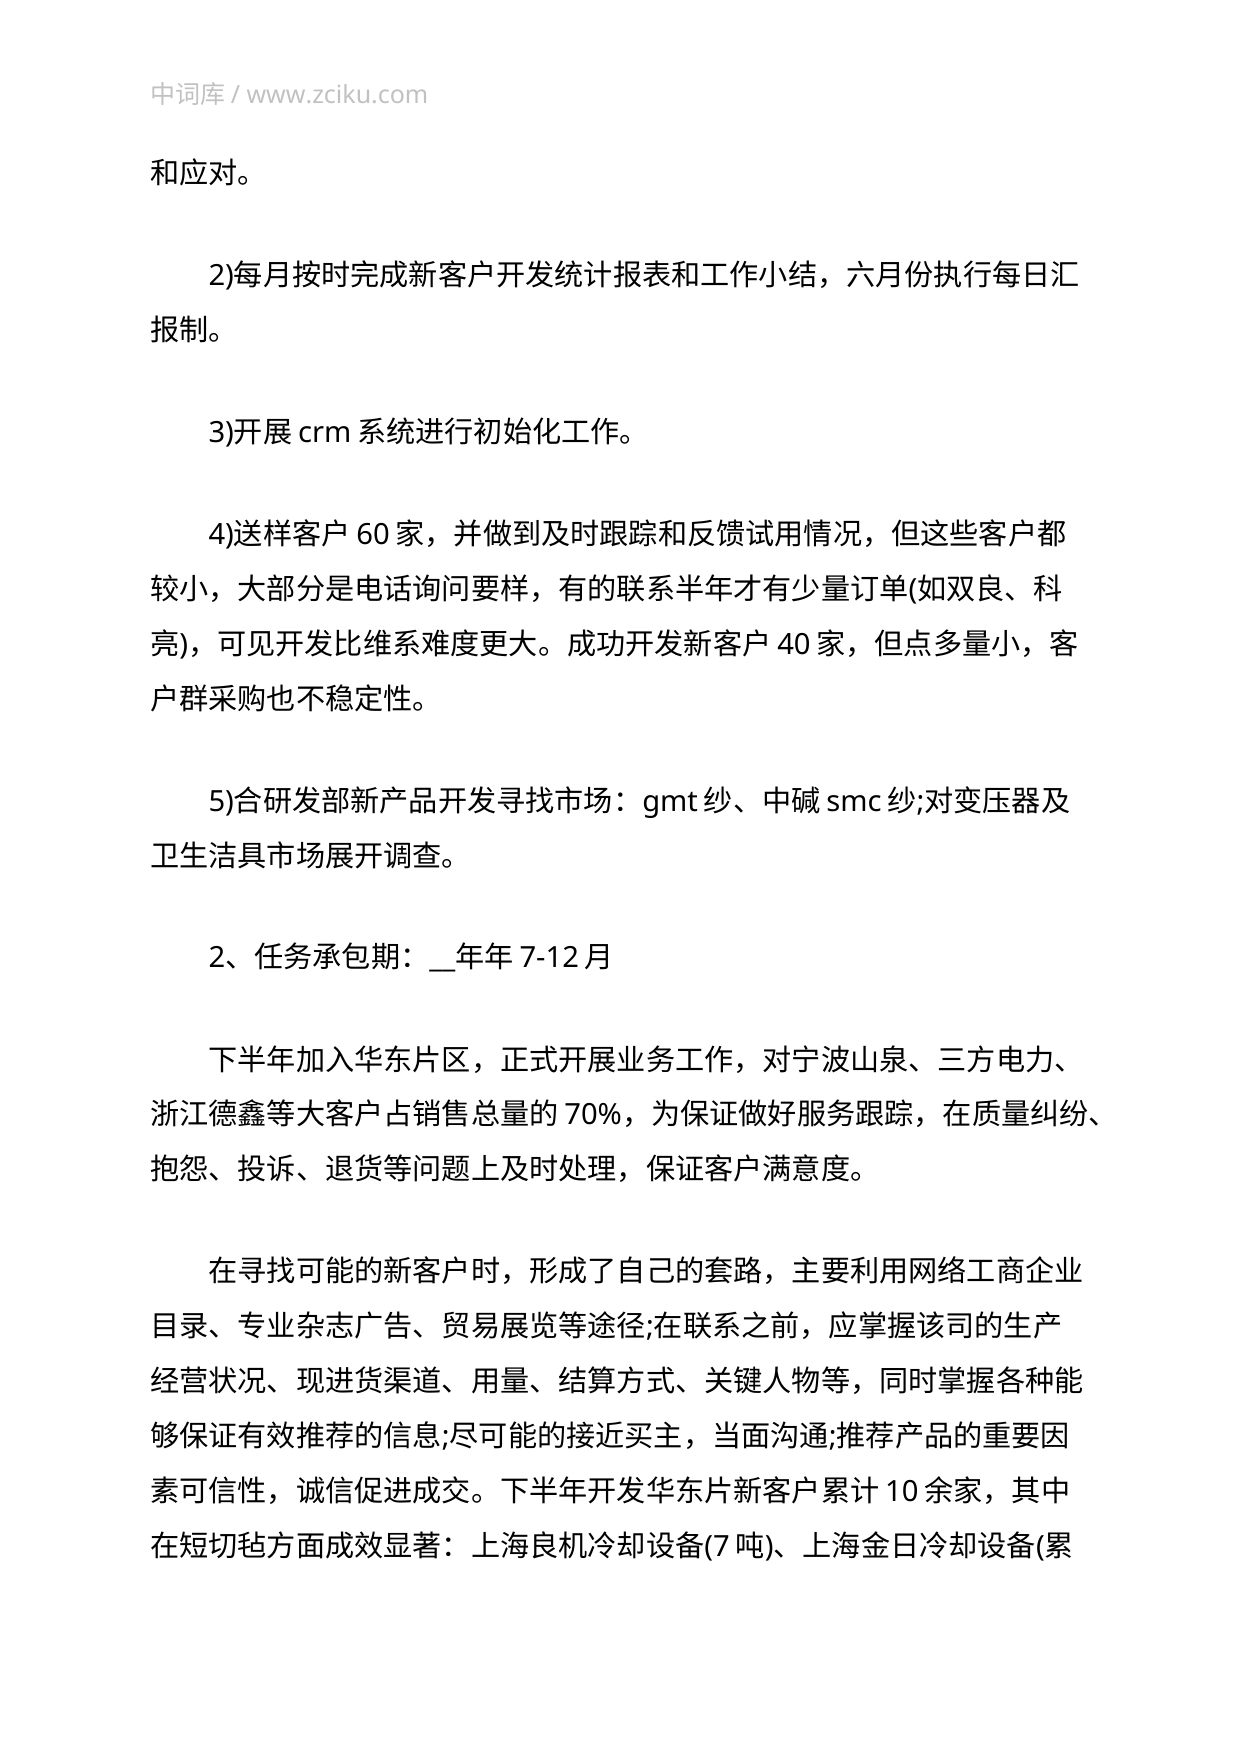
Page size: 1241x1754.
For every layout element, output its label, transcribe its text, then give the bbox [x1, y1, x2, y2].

text 4)送样客户60家，并做到及时跟踪和反馈试用情况，但这些客户都较小，大部分是电话询问要样，有的联系半年才有少量订单(如双良、科亮)，可见开发比维系难度更大。成功开发新客户40家，但点多量小，客户群采购也不稳定性。 [150, 511, 1090, 718]
text 5)合研发部新产品开发寻找市场：gmt纱、中碱smc纱;对变压器及卫生洁具市场展开调查。 [150, 777, 1090, 874]
text 下半年加入华东片区，正式开展业务工作，对宁波山泉、三方电力、浙江德鑫等大客户占销售总量的70%，为保证做好服务跟踪，在质量纠纷、抱怨、投诉、退货等问题上及时处理，保证客户满意度。 [150, 1036, 1090, 1188]
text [150, 1248, 1090, 1565]
text 3)开展crm系统进行初始化工作。 [150, 408, 1090, 451]
text 2)每月按时完成新客户开发统计报表和工作小结，六月份执行每日汇报制。 [150, 252, 1090, 349]
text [150, 150, 1090, 192]
text 2、任务承包期：__年年7-12月 [150, 934, 1090, 976]
